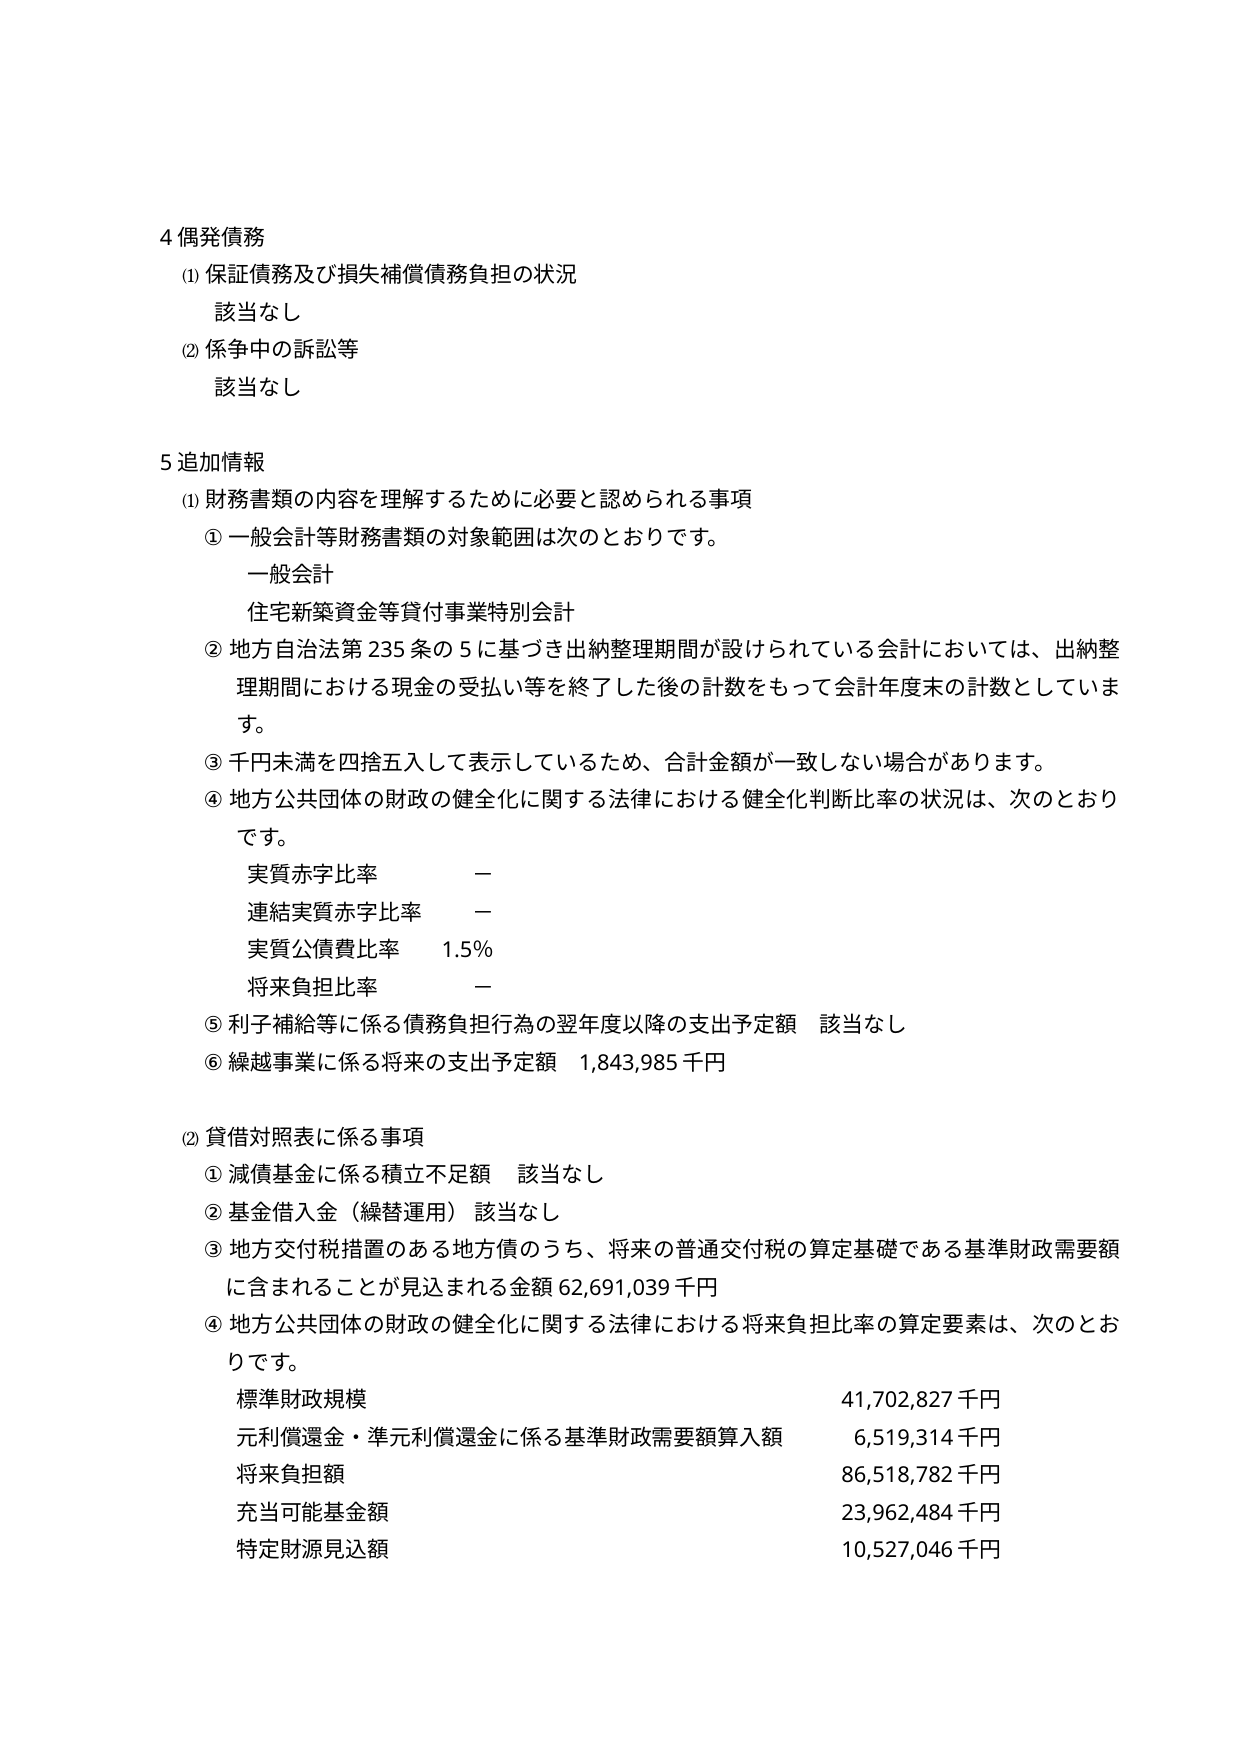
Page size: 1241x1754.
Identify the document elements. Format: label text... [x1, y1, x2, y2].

text ② 地方自治法第235条の5に基づき出納整理期間が設けられている会計においては、出納整理期間における現金の受払い等を終了した後の計数をもって会計年度末の計数としています。 [203, 629, 1122, 742]
text 該当なし [203, 292, 1122, 329]
text ⑥ 繰越事業に係る将来の支出予定額 1,843,985千円 [203, 1042, 1122, 1079]
text 将来負担額 86,518,782千円 [236, 1454, 1122, 1492]
text 充当可能基金額 23,962,484千円 [236, 1492, 1122, 1529]
text ⑵ 貸借対照表に係る事項 [181, 1117, 1122, 1154]
text ⑤ 利子補給等に係る債務負担行為の翌年度以降の支出予定額 該当なし [203, 1004, 1122, 1042]
text 実質公債費比率 1.5％ [247, 929, 1122, 967]
text ③ 地方交付税措置のある地方債のうち、将来の普通交付税の算定基礎である基準財政需要額に含まれることが見込まれる金額 62,691,039千円 [203, 1229, 1122, 1304]
text ④ 地方公共団体の財政の健全化に関する法律における将来負担比率の算定要素は、次のとおりです。 [203, 1304, 1122, 1379]
text ⑴ 財務書類の内容を理解するために必要と認められる事項 [181, 479, 1122, 517]
text 将来負担比率 － [247, 967, 1122, 1004]
text 4 偶発債務 [159, 217, 1122, 254]
text 標準財政規模 41,702,827千円 [236, 1379, 1122, 1417]
text ③ 千円未満を四捨五入して表示しているため、合計金額が一致しない場合があります。 [203, 742, 1122, 779]
text 一般会計 [247, 554, 1122, 592]
text ① 一般会計等財務書類の対象範囲は次のとおりです。 [203, 517, 1122, 554]
text ② 基金借入金（繰替運用） 該当なし [203, 1192, 1122, 1229]
text 連結実質赤字比率 － [247, 892, 1122, 929]
text 特定財源見込額 10,527,046千円 [236, 1529, 1122, 1567]
text ① 減債基金に係る積立不足額 該当なし [203, 1154, 1122, 1192]
text 元利償還金・準元利償還金に係る基準財政需要額算入額 6,519,314千円 [236, 1417, 1122, 1454]
text 該当なし [203, 367, 1122, 404]
text 実質赤字比率 － [247, 854, 1122, 892]
text 住宅新築資金等貸付事業特別会計 [247, 592, 1122, 629]
text ④ 地方公共団体の財政の健全化に関する法律における健全化判断比率の状況は、次のとおりです。 [203, 779, 1122, 854]
text 5 追加情報 [159, 442, 1122, 479]
text ⑴ 保証債務及び損失補償債務負担の状況 [181, 254, 1122, 292]
text ⑵ 係争中の訴訟等 [181, 329, 1122, 367]
